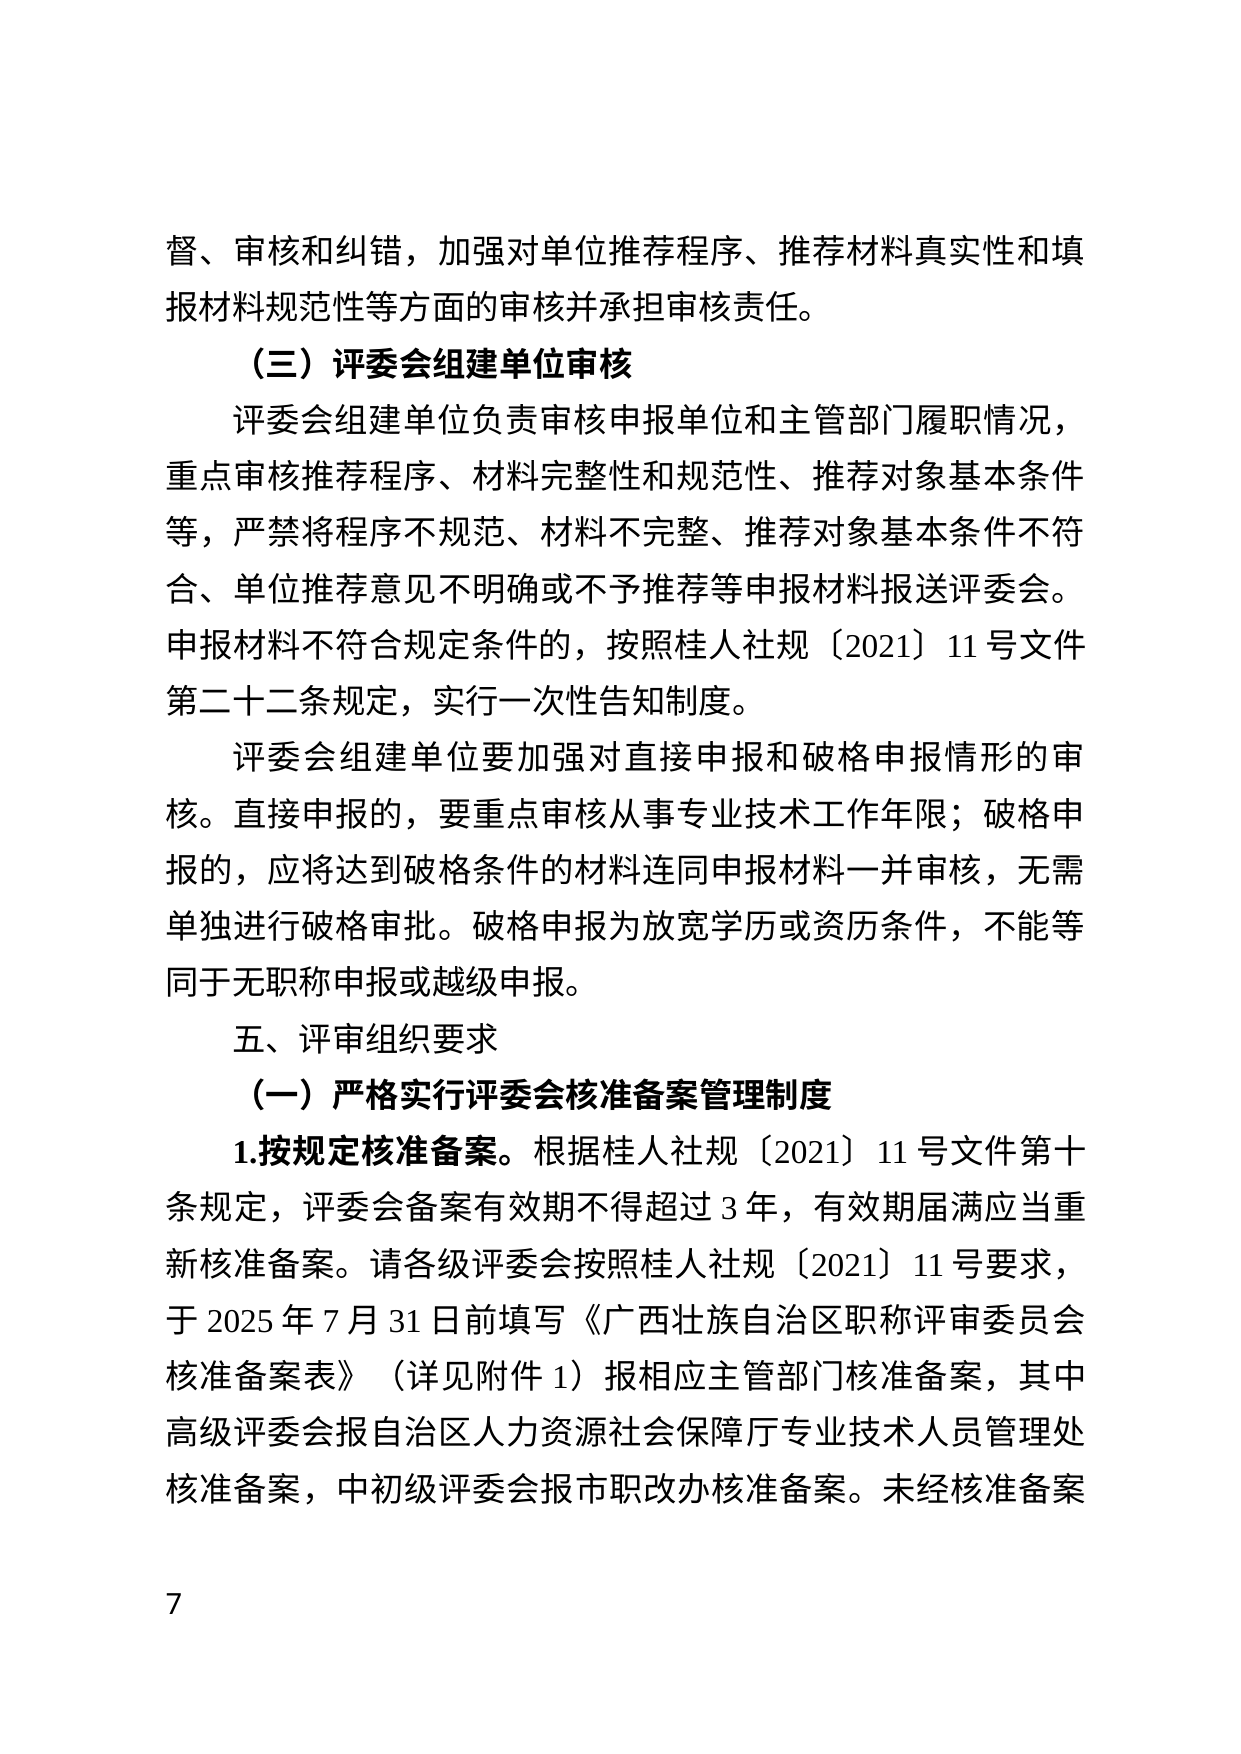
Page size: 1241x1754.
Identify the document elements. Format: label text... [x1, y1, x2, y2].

text 五、评审组织要求 [165, 1006, 1087, 1062]
text 评委会组建单位要加强对直接申报和破格申报情形的审核。直接申报的，要重点审核从事专业技术工作年限；破格申报的，应将达到破格条件的材料连同申报材料一并审核，无需单独进行破格审批。破格申报为放宽学历或资历条件，不能等同于无职称申报或越级申报。 [165, 725, 1087, 1006]
text （一）严格实行评委会核准备案管理制度 [165, 1062, 1087, 1118]
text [165, 218, 1087, 331]
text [165, 1118, 1087, 1512]
text （三）评委会组建单位审核 [165, 331, 1087, 387]
text 评委会组建单位负责审核申报单位和主管部门履职情况，重点审核推荐程序、材料完整性和规范性、推荐对象基本条件等，严禁将程序不规范、材料不完整、推荐对象基本条件不符合、单位推荐意见不明确或不予推荐等申报材料报送评委会。申报材料不符合规定条件的，按照桂人社规〔2021〕11号文件第二十二条规定，实行一次性告知制度。 [165, 387, 1087, 725]
